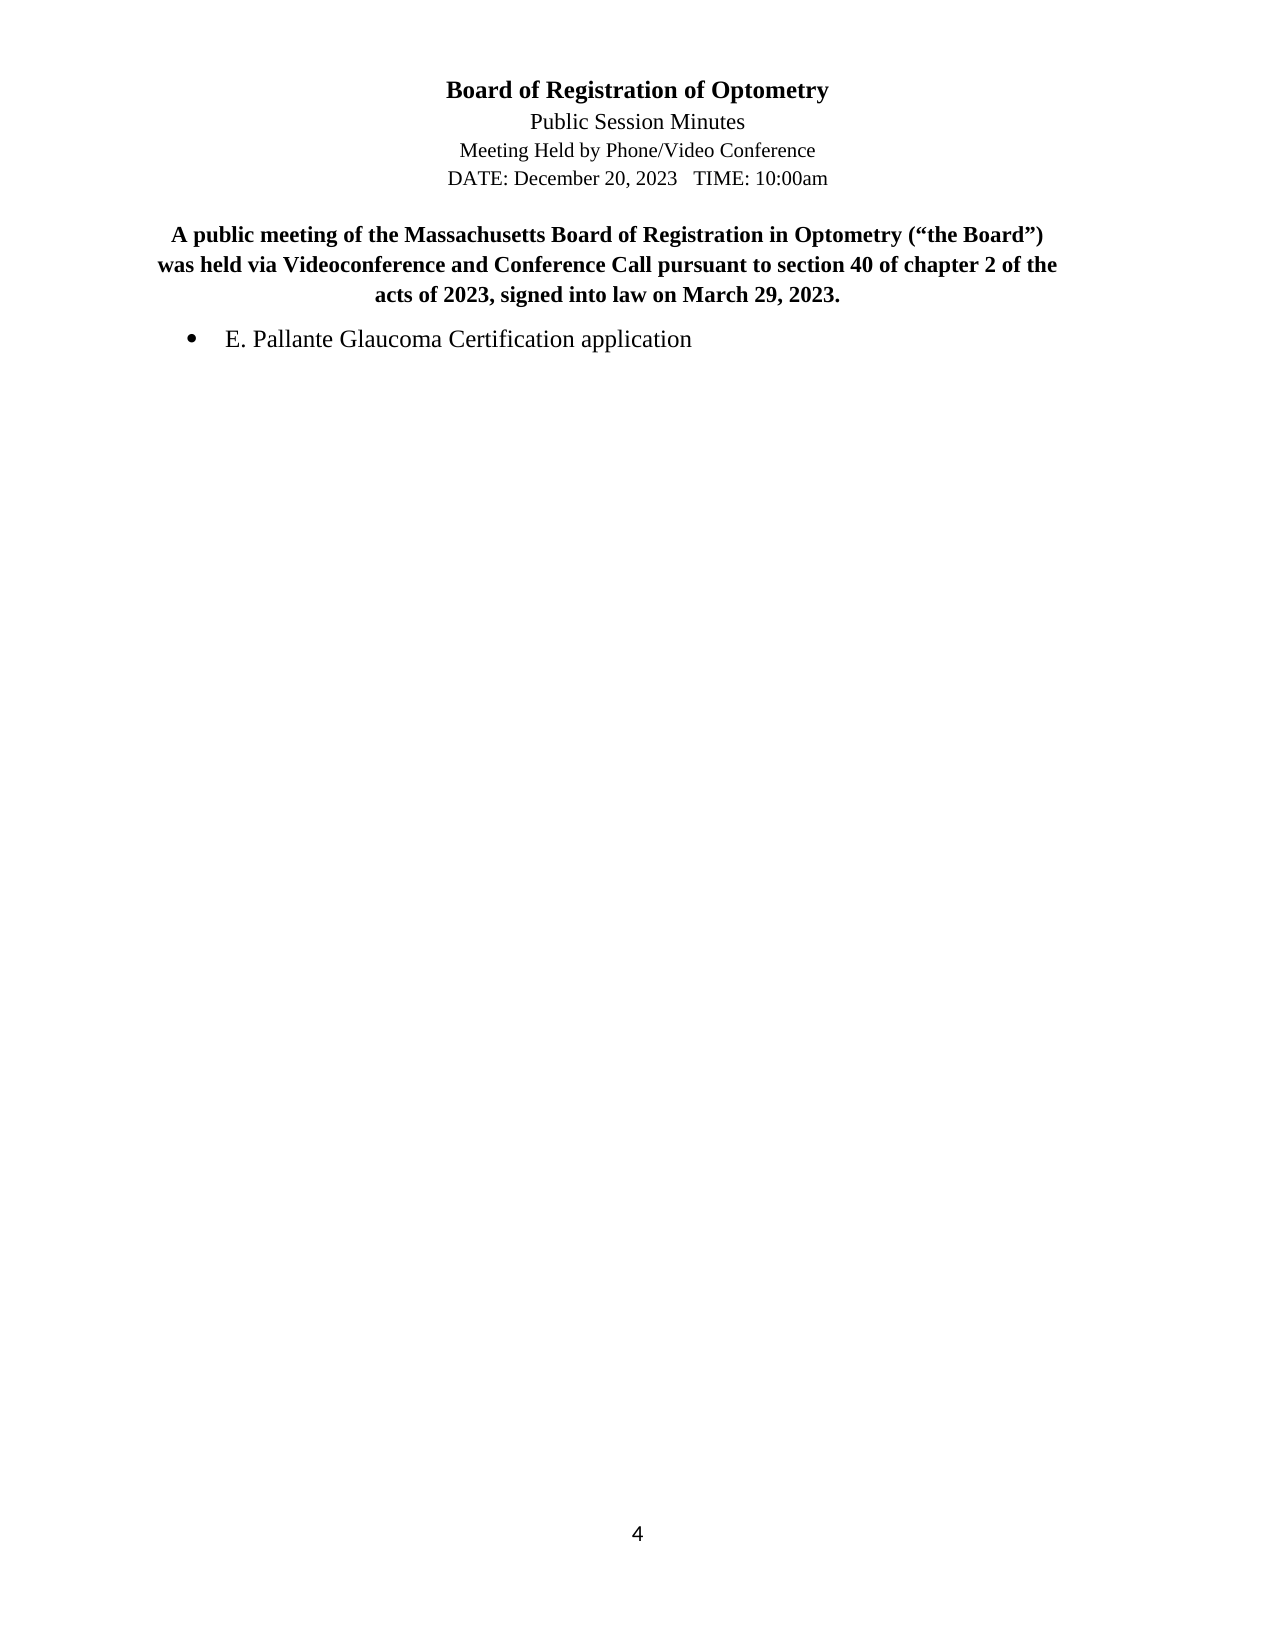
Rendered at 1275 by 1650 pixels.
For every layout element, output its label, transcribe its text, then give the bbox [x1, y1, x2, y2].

list E. Pallante Glaucoma Certification application [187, 324, 1125, 353]
